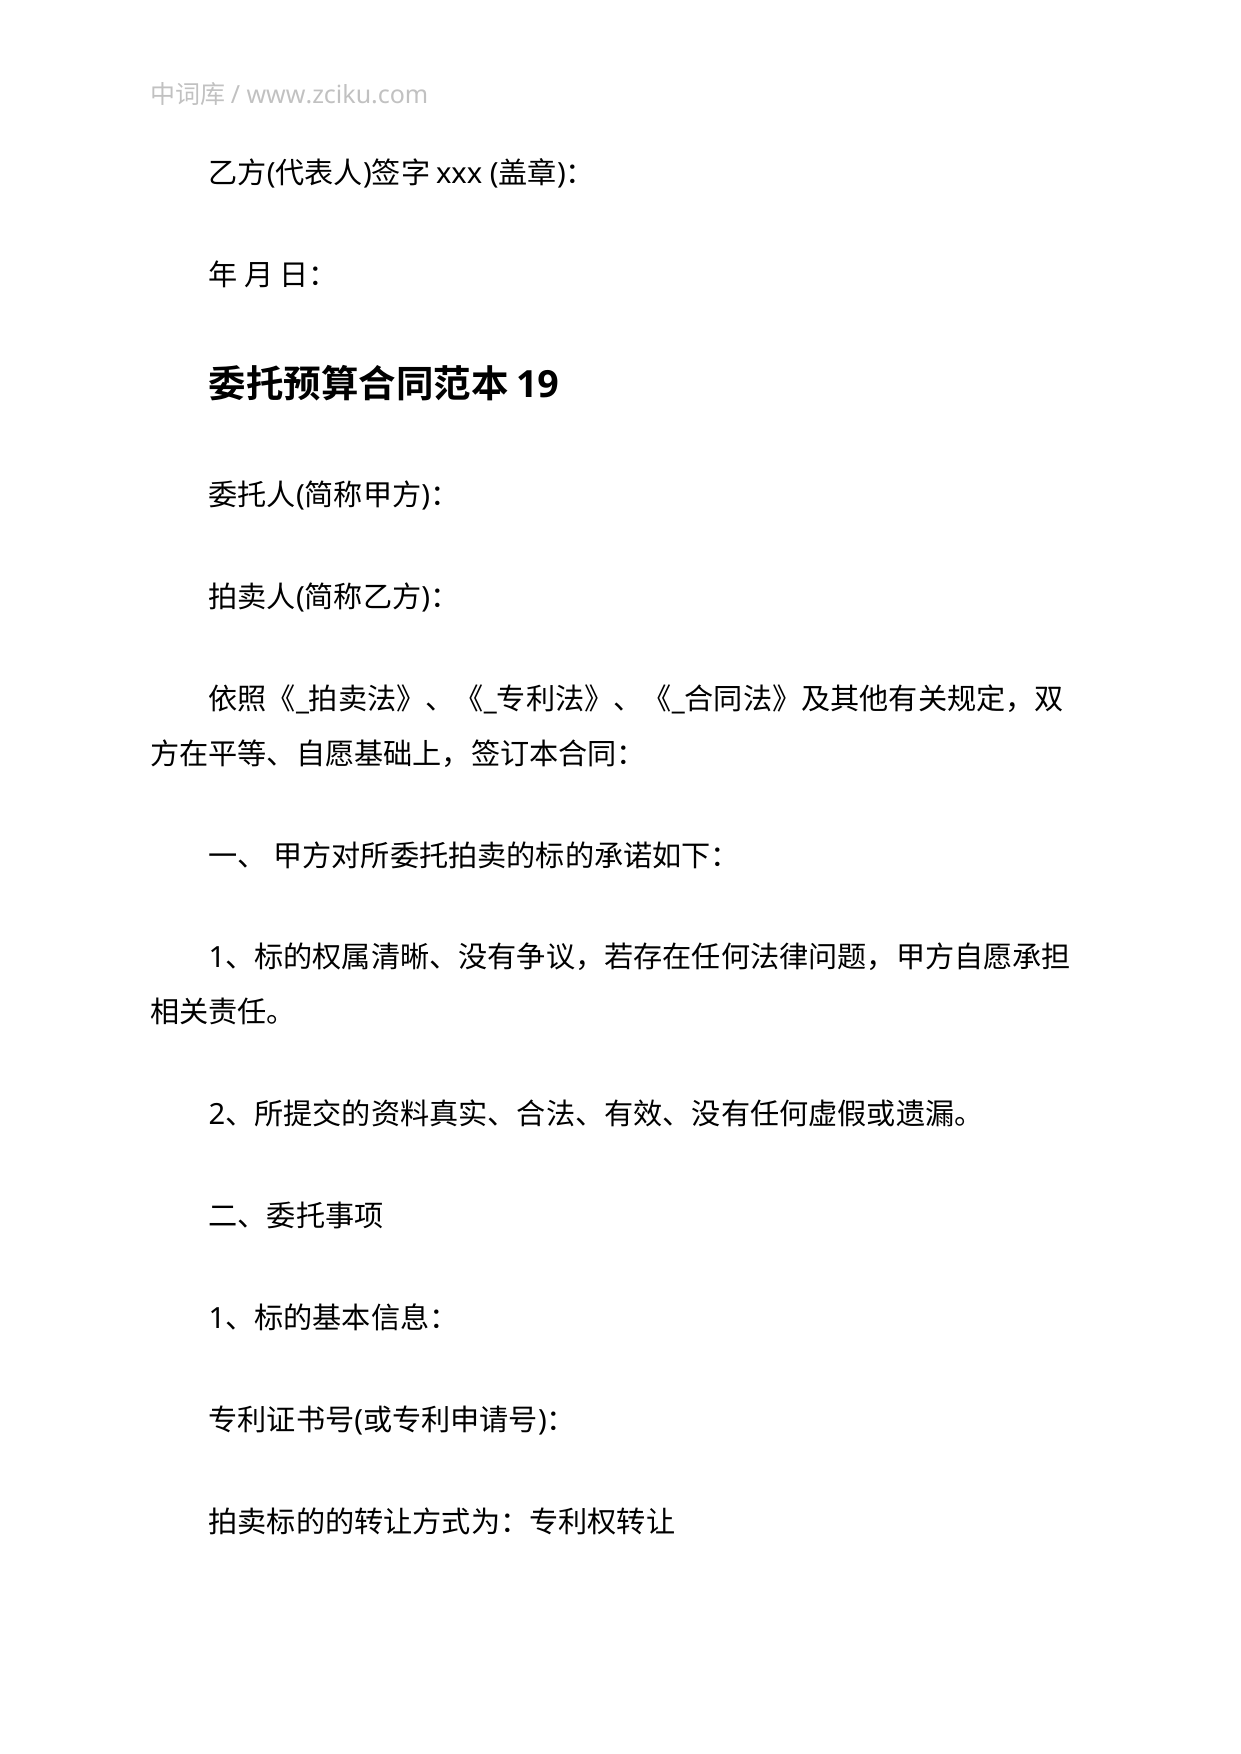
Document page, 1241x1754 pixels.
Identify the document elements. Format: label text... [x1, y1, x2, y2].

text 拍卖标的的转让方式为：专利权转让 [150, 1498, 1090, 1541]
text 2、所提交的资料真实、合法、有效、没有任何虚假或遗漏。 [150, 1091, 1090, 1133]
text 委托人(简称甲方)： [150, 471, 1090, 514]
text 拍卖人(简称乙方)： [150, 573, 1090, 616]
text 二、委托事项 [150, 1193, 1090, 1235]
text 委托预算合同范本19 [150, 354, 1090, 408]
text 1、标的权属清晰、没有争议，若存在任何法律问题，甲方自愿承担相关责任。 [150, 934, 1090, 1031]
text 年 月 日： [150, 252, 1090, 294]
text 专利证书号(或专利申请号)： [150, 1396, 1090, 1439]
text 1、标的基本信息： [150, 1294, 1090, 1337]
text 依照《_拍卖法》、《_专利法》、《_合同法》及其他有关规定，双方在平等、自愿基础上，签订本合同： [150, 675, 1090, 773]
text 一、 甲方对所委托拍卖的标的承诺如下： [150, 832, 1090, 874]
text 乙方(代表人)签字xxx (盖章)： [150, 150, 1090, 192]
